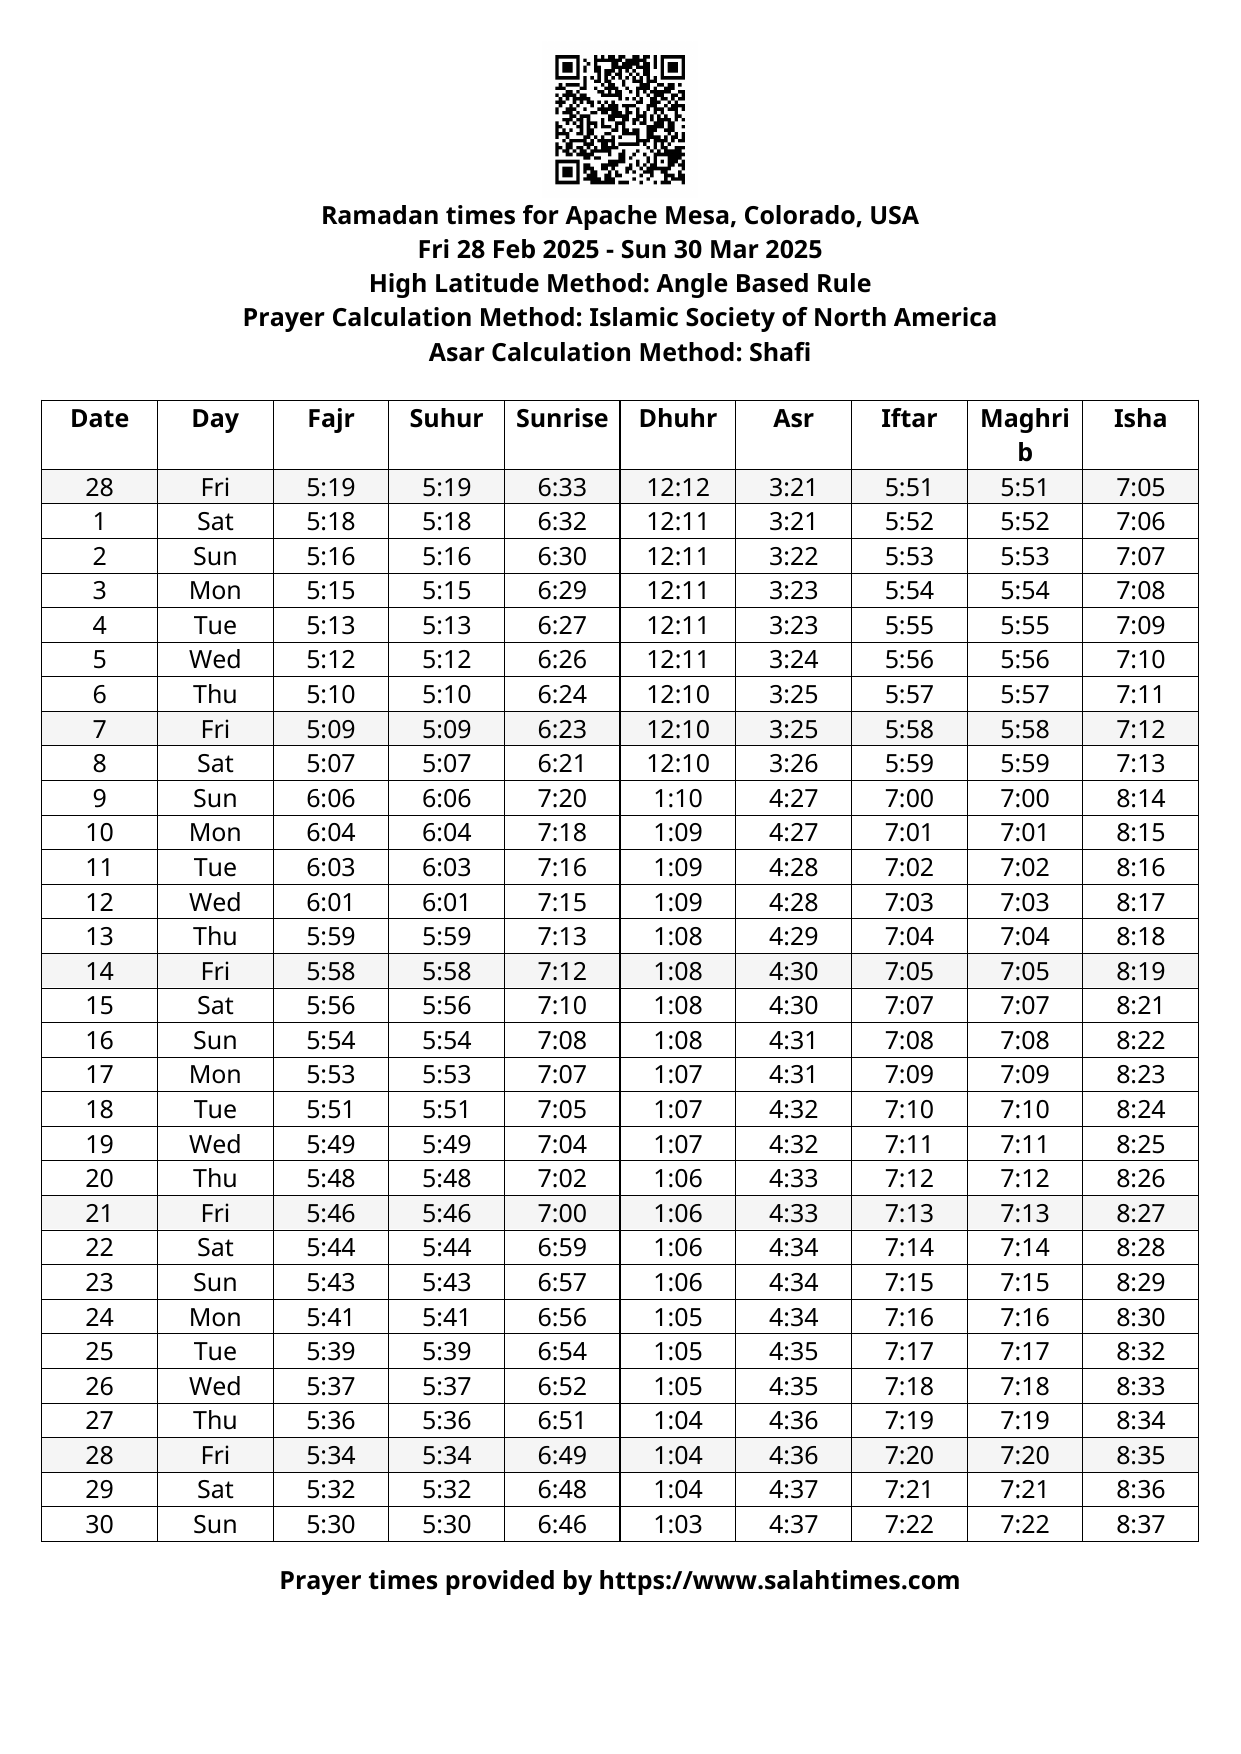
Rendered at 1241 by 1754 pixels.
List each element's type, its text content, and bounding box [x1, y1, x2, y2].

table_cell 1:07 [621, 1127, 735, 1160]
table_cell 5:37 [389, 1369, 504, 1402]
table_cell 7:03 [968, 885, 1082, 918]
table_cell 1:03 [621, 1507, 735, 1541]
table_cell 5:19 [389, 470, 504, 503]
table_cell Wed [158, 643, 273, 676]
table_cell 4:28 [736, 885, 851, 918]
table_cell 3 [42, 574, 157, 607]
table_cell 7:20 [505, 781, 619, 814]
table_cell 5:41 [389, 1300, 504, 1333]
text Ramadan times for Apache Mesa, Colorado, USA [42, 198, 1198, 232]
table_cell 5:56 [968, 643, 1082, 676]
table_cell Mon [158, 1300, 273, 1333]
table_cell 8:28 [1083, 1231, 1198, 1264]
table_cell 1 [42, 504, 157, 538]
table_cell 6:51 [505, 1404, 619, 1437]
table_cell 5 [42, 643, 157, 676]
table_cell 30 [42, 1507, 157, 1541]
table_cell 6:21 [505, 746, 619, 780]
table_cell 20 [42, 1161, 157, 1195]
table_cell 5:54 [968, 574, 1082, 607]
table_cell 5:39 [274, 1334, 388, 1368]
table_header Fajr [274, 401, 388, 469]
table_cell 8:33 [1083, 1369, 1198, 1402]
table_cell 5:59 [389, 919, 504, 953]
table_cell 7:13 [852, 1196, 967, 1229]
table_cell 7:11 [968, 1127, 1082, 1160]
table_cell 18 [42, 1092, 157, 1126]
table_cell 5:41 [274, 1300, 388, 1333]
table_cell 6:30 [505, 539, 619, 572]
table_cell 7:15 [505, 885, 619, 918]
table_cell 5:51 [852, 470, 967, 503]
table_cell 7:12 [968, 1161, 1082, 1195]
table_cell Thu [158, 1161, 273, 1195]
table_cell 1:09 [621, 816, 735, 849]
table_cell 8:23 [1083, 1058, 1198, 1091]
table_cell 5:58 [968, 712, 1082, 745]
table_cell Thu [158, 1404, 273, 1437]
table_cell 3:22 [736, 539, 851, 572]
table_cell 6:49 [505, 1438, 619, 1472]
table_cell 1:05 [621, 1334, 735, 1368]
table_cell 5:48 [389, 1161, 504, 1195]
table_cell 6:03 [274, 850, 388, 884]
table_cell 4:36 [736, 1438, 851, 1472]
table_cell 7:21 [852, 1473, 967, 1506]
table_cell 7:01 [852, 816, 967, 849]
text High Latitude Method: Angle Based Rule [42, 266, 1198, 300]
table_cell 4:30 [736, 954, 851, 987]
table_cell 8:15 [1083, 816, 1198, 849]
table_cell 7:07 [505, 1058, 619, 1091]
table_cell 7:18 [852, 1369, 967, 1402]
table_cell 6:54 [505, 1334, 619, 1368]
table_cell 2 [42, 539, 157, 572]
table_cell 22 [42, 1231, 157, 1264]
table_cell 8:34 [1083, 1404, 1198, 1437]
table_cell 3:26 [736, 746, 851, 780]
table_cell 5:13 [274, 608, 388, 642]
table_cell 7:10 [852, 1092, 967, 1126]
table_cell 7:02 [968, 850, 1082, 884]
table_cell 8:27 [1083, 1196, 1198, 1229]
picture [542, 41, 699, 198]
table_cell 5:09 [274, 712, 388, 745]
table_cell 5:56 [389, 989, 504, 1022]
table_cell 4:27 [736, 816, 851, 849]
table_cell 6:29 [505, 574, 619, 607]
table_cell 6:24 [505, 677, 619, 711]
table_cell 5:07 [274, 746, 388, 780]
table_cell 12:11 [621, 643, 735, 676]
table_cell 4:37 [736, 1473, 851, 1506]
table_cell 7:09 [968, 1058, 1082, 1091]
table_header Suhur [389, 401, 504, 469]
table_cell 4:35 [736, 1369, 851, 1402]
table_cell 5:39 [389, 1334, 504, 1368]
table_cell 5:44 [389, 1231, 504, 1264]
table_cell 7 [42, 712, 157, 745]
table_cell 13 [42, 919, 157, 953]
table_cell Sun [158, 1265, 273, 1299]
table_cell 1:05 [621, 1369, 735, 1402]
table_cell 8:35 [1083, 1438, 1198, 1472]
table_cell 3:25 [736, 712, 851, 745]
table_cell 7:05 [852, 954, 967, 987]
table_cell 4:29 [736, 919, 851, 953]
table_cell 4:32 [736, 1127, 851, 1160]
table_cell 5:56 [274, 989, 388, 1022]
table_cell 6:04 [274, 816, 388, 849]
table_cell 4:31 [736, 1058, 851, 1091]
table_cell 5:55 [968, 608, 1082, 642]
table_cell 5:16 [274, 539, 388, 572]
table_cell 1:04 [621, 1404, 735, 1437]
table_cell 5:12 [274, 643, 388, 676]
table_cell 7:03 [852, 885, 967, 918]
table_cell 7:10 [968, 1092, 1082, 1126]
table_cell Wed [158, 1127, 273, 1160]
table_cell 5:30 [274, 1507, 388, 1541]
table_cell 5:51 [389, 1092, 504, 1126]
table_header Date [42, 401, 157, 469]
table_cell 5:53 [274, 1058, 388, 1091]
table_cell 7:13 [505, 919, 619, 953]
table_cell 5:55 [852, 608, 967, 642]
table_cell 3:25 [736, 677, 851, 711]
table_cell 12:11 [621, 574, 735, 607]
table_cell 4:27 [736, 781, 851, 814]
table_cell 7:01 [968, 816, 1082, 849]
table_cell 5:54 [389, 1023, 504, 1057]
table_header Maghrib [968, 401, 1082, 469]
table_cell 12:11 [621, 504, 735, 538]
table_cell 7:07 [968, 989, 1082, 1022]
table_cell 6:01 [389, 885, 504, 918]
table_cell 5:52 [968, 504, 1082, 538]
table_cell 9 [42, 781, 157, 814]
table_cell 1:09 [621, 885, 735, 918]
table_cell Fri [158, 954, 273, 987]
table_cell 7:17 [852, 1334, 967, 1368]
table_cell 7:14 [852, 1231, 967, 1264]
table_cell 5:46 [274, 1196, 388, 1229]
table_cell Fri [158, 1438, 273, 1472]
table_cell 12 [42, 885, 157, 918]
table_cell 8:14 [1083, 781, 1198, 814]
table_cell Sat [158, 989, 273, 1022]
table_cell 6:06 [389, 781, 504, 814]
table_cell 5:52 [852, 504, 967, 538]
table_cell 7:04 [505, 1127, 619, 1160]
table_cell 7:11 [1083, 677, 1198, 711]
table_cell 8:22 [1083, 1023, 1198, 1057]
table_cell 7:13 [968, 1196, 1082, 1229]
table_cell 4:37 [736, 1507, 851, 1541]
table_cell 5:57 [968, 677, 1082, 711]
table_cell 26 [42, 1369, 157, 1402]
table_cell 10 [42, 816, 157, 849]
table_cell Sat [158, 504, 273, 538]
table_header Isha [1083, 401, 1198, 469]
table_cell 7:10 [505, 989, 619, 1022]
table_cell Thu [158, 919, 273, 953]
table_cell 7:17 [968, 1334, 1082, 1368]
table_cell 5:51 [274, 1092, 388, 1126]
table_cell 6:32 [505, 504, 619, 538]
table_cell 25 [42, 1334, 157, 1368]
table_cell 4:33 [736, 1196, 851, 1229]
table_cell 7:12 [505, 954, 619, 987]
table_cell Tue [158, 850, 273, 884]
table_cell 14 [42, 954, 157, 987]
table_cell 7:07 [852, 989, 967, 1022]
table_cell 7:00 [968, 781, 1082, 814]
table_cell 7:19 [968, 1404, 1082, 1437]
table_cell 5:59 [852, 746, 967, 780]
table_cell 7:20 [852, 1438, 967, 1472]
table_cell 5:34 [389, 1438, 504, 1472]
table_cell 5:16 [389, 539, 504, 572]
table_cell 8:19 [1083, 954, 1198, 987]
text Prayer times provided by https://www.salahtimes.com [42, 1563, 1198, 1597]
table_cell 6:04 [389, 816, 504, 849]
table_cell 5:13 [389, 608, 504, 642]
table_cell 7:12 [852, 1161, 967, 1195]
table_cell 16 [42, 1023, 157, 1057]
table_cell 7:19 [852, 1404, 967, 1437]
table_cell 8:32 [1083, 1334, 1198, 1368]
table_cell 4:35 [736, 1334, 851, 1368]
table_cell 5:32 [274, 1473, 388, 1506]
table_cell 6:56 [505, 1300, 619, 1333]
table_cell 5:15 [389, 574, 504, 607]
table_cell Fri [158, 470, 273, 503]
table_cell 4:33 [736, 1161, 851, 1195]
table_cell 5:09 [389, 712, 504, 745]
table_cell 1:09 [621, 850, 735, 884]
table_cell Tue [158, 1092, 273, 1126]
table_cell 7:00 [505, 1196, 619, 1229]
table_cell 5:43 [274, 1265, 388, 1299]
table_cell 1:04 [621, 1438, 735, 1472]
table_cell 12:10 [621, 677, 735, 711]
table_cell 12:11 [621, 539, 735, 572]
table_cell 29 [42, 1473, 157, 1506]
table_cell 4:34 [736, 1265, 851, 1299]
table_cell 5:37 [274, 1369, 388, 1402]
table_cell 6 [42, 677, 157, 711]
table_cell 7:08 [852, 1023, 967, 1057]
table_cell Sun [158, 1023, 273, 1057]
table_cell 1:08 [621, 919, 735, 953]
table_cell 5:32 [389, 1473, 504, 1506]
table_cell Sat [158, 1231, 273, 1264]
table_cell 15 [42, 989, 157, 1022]
table_cell 3:23 [736, 608, 851, 642]
table_cell 7:15 [968, 1265, 1082, 1299]
table_cell 5:10 [274, 677, 388, 711]
table_cell 1:10 [621, 781, 735, 814]
table_cell 1:05 [621, 1300, 735, 1333]
table_cell 7:08 [1083, 574, 1198, 607]
table_cell 28 [42, 1438, 157, 1472]
table_cell 7:02 [852, 850, 967, 884]
table_cell 7:10 [1083, 643, 1198, 676]
table_cell 7:18 [505, 816, 619, 849]
table_cell 8:25 [1083, 1127, 1198, 1160]
table_cell 6:46 [505, 1507, 619, 1541]
table_cell 8:21 [1083, 989, 1198, 1022]
table_cell 7:09 [852, 1058, 967, 1091]
table_cell 5:53 [968, 539, 1082, 572]
table_cell 7:16 [505, 850, 619, 884]
table_cell 5:54 [274, 1023, 388, 1057]
table_cell 1:06 [621, 1161, 735, 1195]
table_cell 1:08 [621, 954, 735, 987]
table_cell 7:05 [1083, 470, 1198, 503]
table_cell 7:04 [968, 919, 1082, 953]
table_cell 8:24 [1083, 1092, 1198, 1126]
table_cell 7:08 [505, 1023, 619, 1057]
table_cell 7:05 [968, 954, 1082, 987]
table_header Day [158, 401, 273, 469]
table_cell 3:21 [736, 470, 851, 503]
table_cell 7:18 [968, 1369, 1082, 1402]
table_cell 5:49 [389, 1127, 504, 1160]
text Fri 28 Feb 2025 - Sun 30 Mar 2025 [42, 232, 1198, 266]
table_cell 5:58 [274, 954, 388, 987]
table_cell 3:24 [736, 643, 851, 676]
table_cell 6:33 [505, 470, 619, 503]
text Prayer Calculation Method: Islamic Society of North America [42, 300, 1198, 334]
table_cell Mon [158, 1058, 273, 1091]
table_cell 8:37 [1083, 1507, 1198, 1541]
table_cell 6:23 [505, 712, 619, 745]
table_cell Sun [158, 781, 273, 814]
table_cell 6:52 [505, 1369, 619, 1402]
table_cell 7:22 [852, 1507, 967, 1541]
table_cell 7:02 [505, 1161, 619, 1195]
table_cell 6:03 [389, 850, 504, 884]
table_cell 5:58 [389, 954, 504, 987]
table_cell Thu [158, 677, 273, 711]
table_cell 5:34 [274, 1438, 388, 1472]
table_cell 1:06 [621, 1265, 735, 1299]
table_cell 5:56 [852, 643, 967, 676]
table_cell 17 [42, 1058, 157, 1091]
table_header Iftar [852, 401, 967, 469]
table_cell 8:36 [1083, 1473, 1198, 1506]
table_cell 4:31 [736, 1023, 851, 1057]
table_cell 6:26 [505, 643, 619, 676]
table_cell 11 [42, 850, 157, 884]
table_cell 5:44 [274, 1231, 388, 1264]
table_cell Sun [158, 1507, 273, 1541]
table_cell Sat [158, 746, 273, 780]
table_header Dhuhr [621, 401, 735, 469]
table_cell 7:09 [1083, 608, 1198, 642]
table_cell 7:11 [852, 1127, 967, 1160]
table_cell 8:17 [1083, 885, 1198, 918]
table_cell 8:26 [1083, 1161, 1198, 1195]
table_cell 1:06 [621, 1231, 735, 1264]
table_cell 5:18 [389, 504, 504, 538]
table_header Asr [736, 401, 851, 469]
table_cell 7:04 [852, 919, 967, 953]
table_cell 7:16 [852, 1300, 967, 1333]
table_cell 8:18 [1083, 919, 1198, 953]
table_cell 4:28 [736, 850, 851, 884]
table_cell Sun [158, 539, 273, 572]
table_cell 7:16 [968, 1300, 1082, 1333]
table_cell 5:58 [852, 712, 967, 745]
table_cell 7:08 [968, 1023, 1082, 1057]
table_cell 5:54 [852, 574, 967, 607]
table_cell 7:00 [852, 781, 967, 814]
table_cell 23 [42, 1265, 157, 1299]
table_cell 5:19 [274, 470, 388, 503]
table_cell 6:27 [505, 608, 619, 642]
table_cell 7:06 [1083, 504, 1198, 538]
table_cell 21 [42, 1196, 157, 1229]
table_cell 7:21 [968, 1473, 1082, 1506]
table_cell Wed [158, 1369, 273, 1402]
table_cell Sat [158, 1473, 273, 1506]
table_cell 7:07 [1083, 539, 1198, 572]
table_cell 7:14 [968, 1231, 1082, 1264]
table_cell 5:59 [274, 919, 388, 953]
table_cell 5:07 [389, 746, 504, 780]
table_cell 5:48 [274, 1161, 388, 1195]
table_cell Fri [158, 712, 273, 745]
table_cell 4:36 [736, 1404, 851, 1437]
text Asar Calculation Method: Shafi [42, 334, 1198, 368]
table_cell 5:10 [389, 677, 504, 711]
table_cell 5:36 [389, 1404, 504, 1437]
table_cell 7:15 [852, 1265, 967, 1299]
table_cell 7:13 [1083, 746, 1198, 780]
table_cell 4:30 [736, 989, 851, 1022]
table_cell Tue [158, 1334, 273, 1368]
table_cell 5:43 [389, 1265, 504, 1299]
table_cell 8:29 [1083, 1265, 1198, 1299]
table_cell 6:59 [505, 1231, 619, 1264]
table_cell 5:59 [968, 746, 1082, 780]
table_cell 7:12 [1083, 712, 1198, 745]
table_cell 1:08 [621, 989, 735, 1022]
table_cell Tue [158, 608, 273, 642]
table_cell 8:30 [1083, 1300, 1198, 1333]
table_cell 12:11 [621, 608, 735, 642]
table_cell 5:46 [389, 1196, 504, 1229]
table_cell 7:22 [968, 1507, 1082, 1541]
table_cell 28 [42, 470, 157, 503]
table_cell 1:04 [621, 1473, 735, 1506]
table_cell 4:32 [736, 1092, 851, 1126]
table_cell 5:18 [274, 504, 388, 538]
table_cell 4:34 [736, 1231, 851, 1264]
table_cell Fri [158, 1196, 273, 1229]
table_cell 3:21 [736, 504, 851, 538]
table_cell 5:53 [389, 1058, 504, 1091]
table_cell 27 [42, 1404, 157, 1437]
table_cell 6:06 [274, 781, 388, 814]
table_cell 5:51 [968, 470, 1082, 503]
table_cell Mon [158, 816, 273, 849]
table_cell 7:20 [968, 1438, 1082, 1472]
table_cell 7:05 [505, 1092, 619, 1126]
table_cell 12:10 [621, 746, 735, 780]
table_cell 8 [42, 746, 157, 780]
table_cell Mon [158, 574, 273, 607]
table_cell 8:16 [1083, 850, 1198, 884]
table_cell 3:23 [736, 574, 851, 607]
table_cell 1:07 [621, 1058, 735, 1091]
table_cell 1:08 [621, 1023, 735, 1057]
table_cell 5:36 [274, 1404, 388, 1437]
table_cell 5:57 [852, 677, 967, 711]
table_cell 4:34 [736, 1300, 851, 1333]
table_cell 5:49 [274, 1127, 388, 1160]
table_cell 1:07 [621, 1092, 735, 1126]
table_cell 19 [42, 1127, 157, 1160]
table_cell 12:10 [621, 712, 735, 745]
table_cell 5:15 [274, 574, 388, 607]
table_cell Wed [158, 885, 273, 918]
table_cell 4 [42, 608, 157, 642]
table_cell 5:12 [389, 643, 504, 676]
table_cell 6:57 [505, 1265, 619, 1299]
table_cell 1:06 [621, 1196, 735, 1229]
table_cell 5:53 [852, 539, 967, 572]
table_cell 6:48 [505, 1473, 619, 1506]
table_header Sunrise [505, 401, 619, 469]
table_cell 5:30 [389, 1507, 504, 1541]
table_cell 12:12 [621, 470, 735, 503]
table_cell 24 [42, 1300, 157, 1333]
table_cell 6:01 [274, 885, 388, 918]
